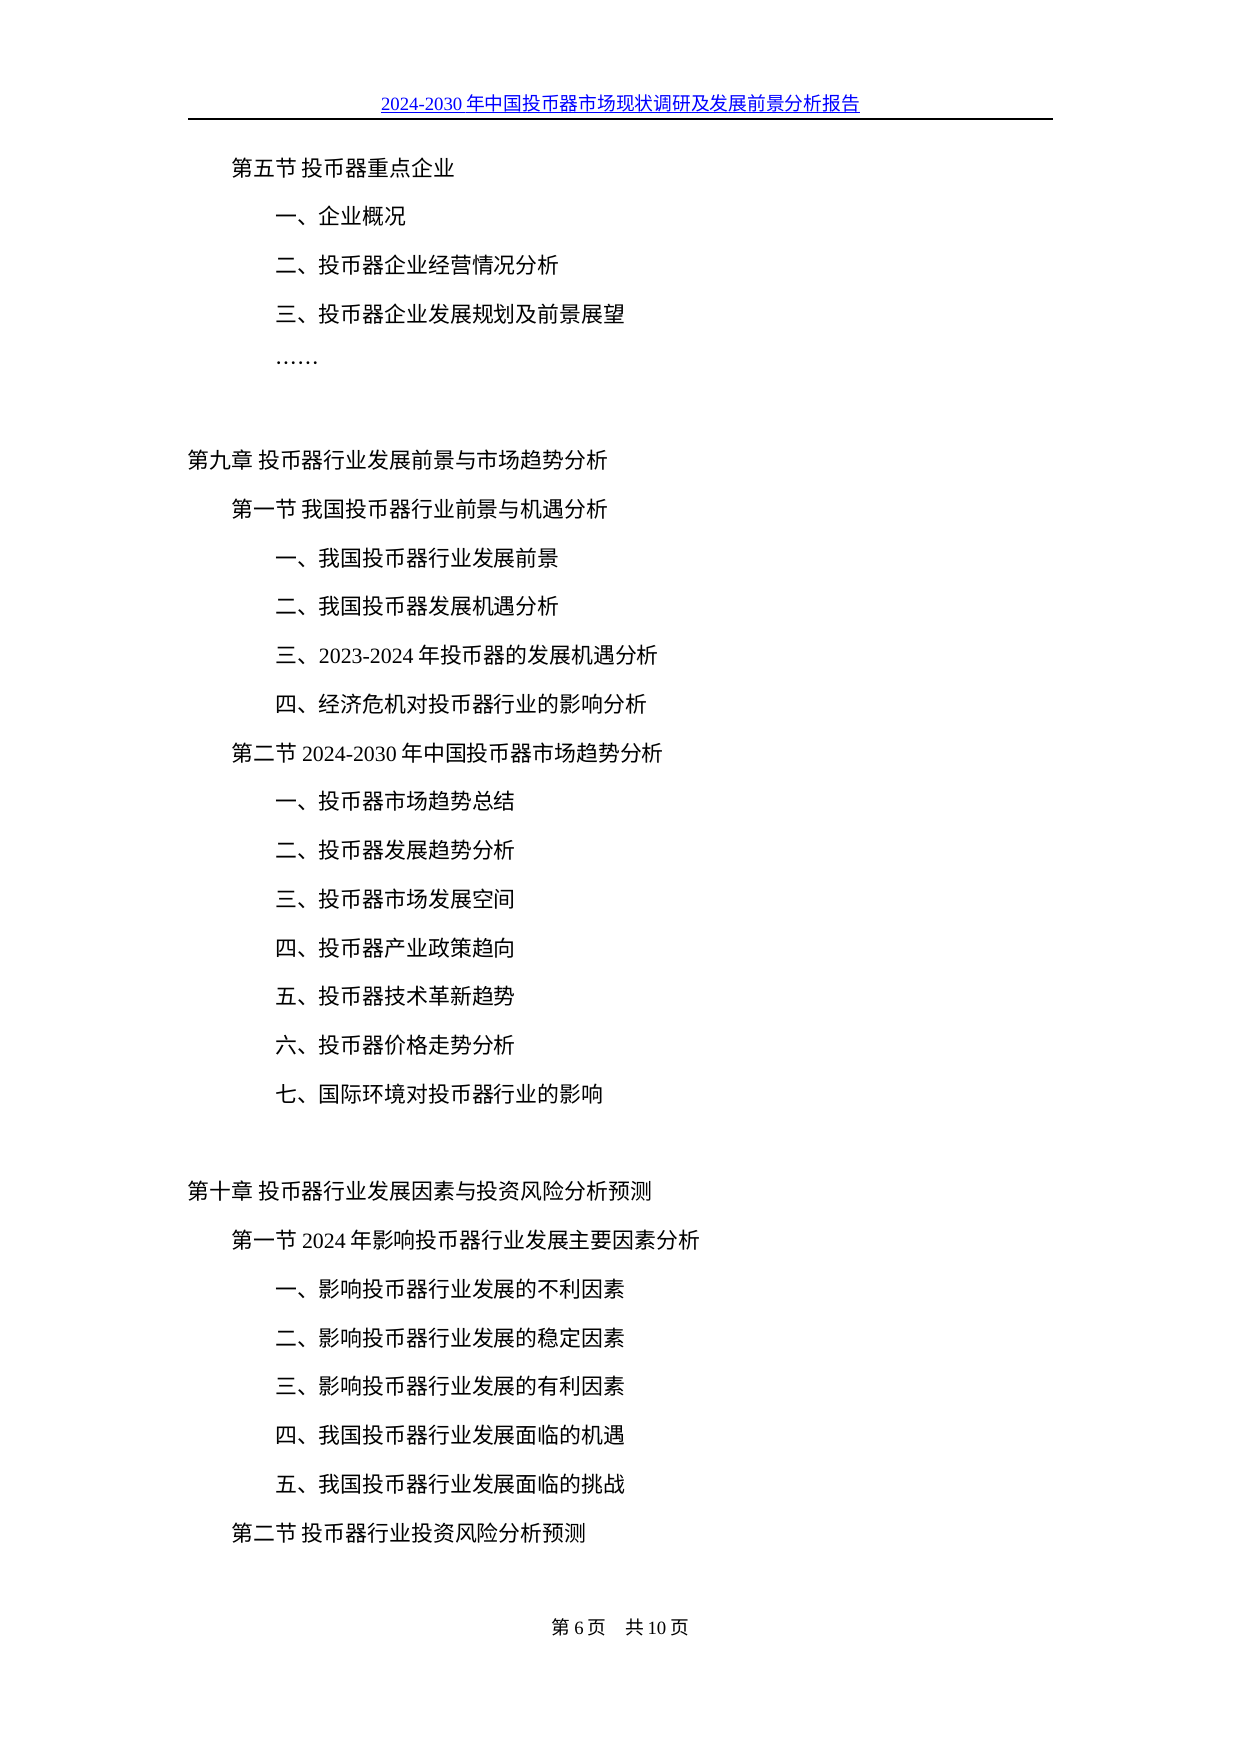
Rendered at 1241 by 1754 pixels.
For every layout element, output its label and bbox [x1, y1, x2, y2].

text [187, 150, 1053, 1548]
